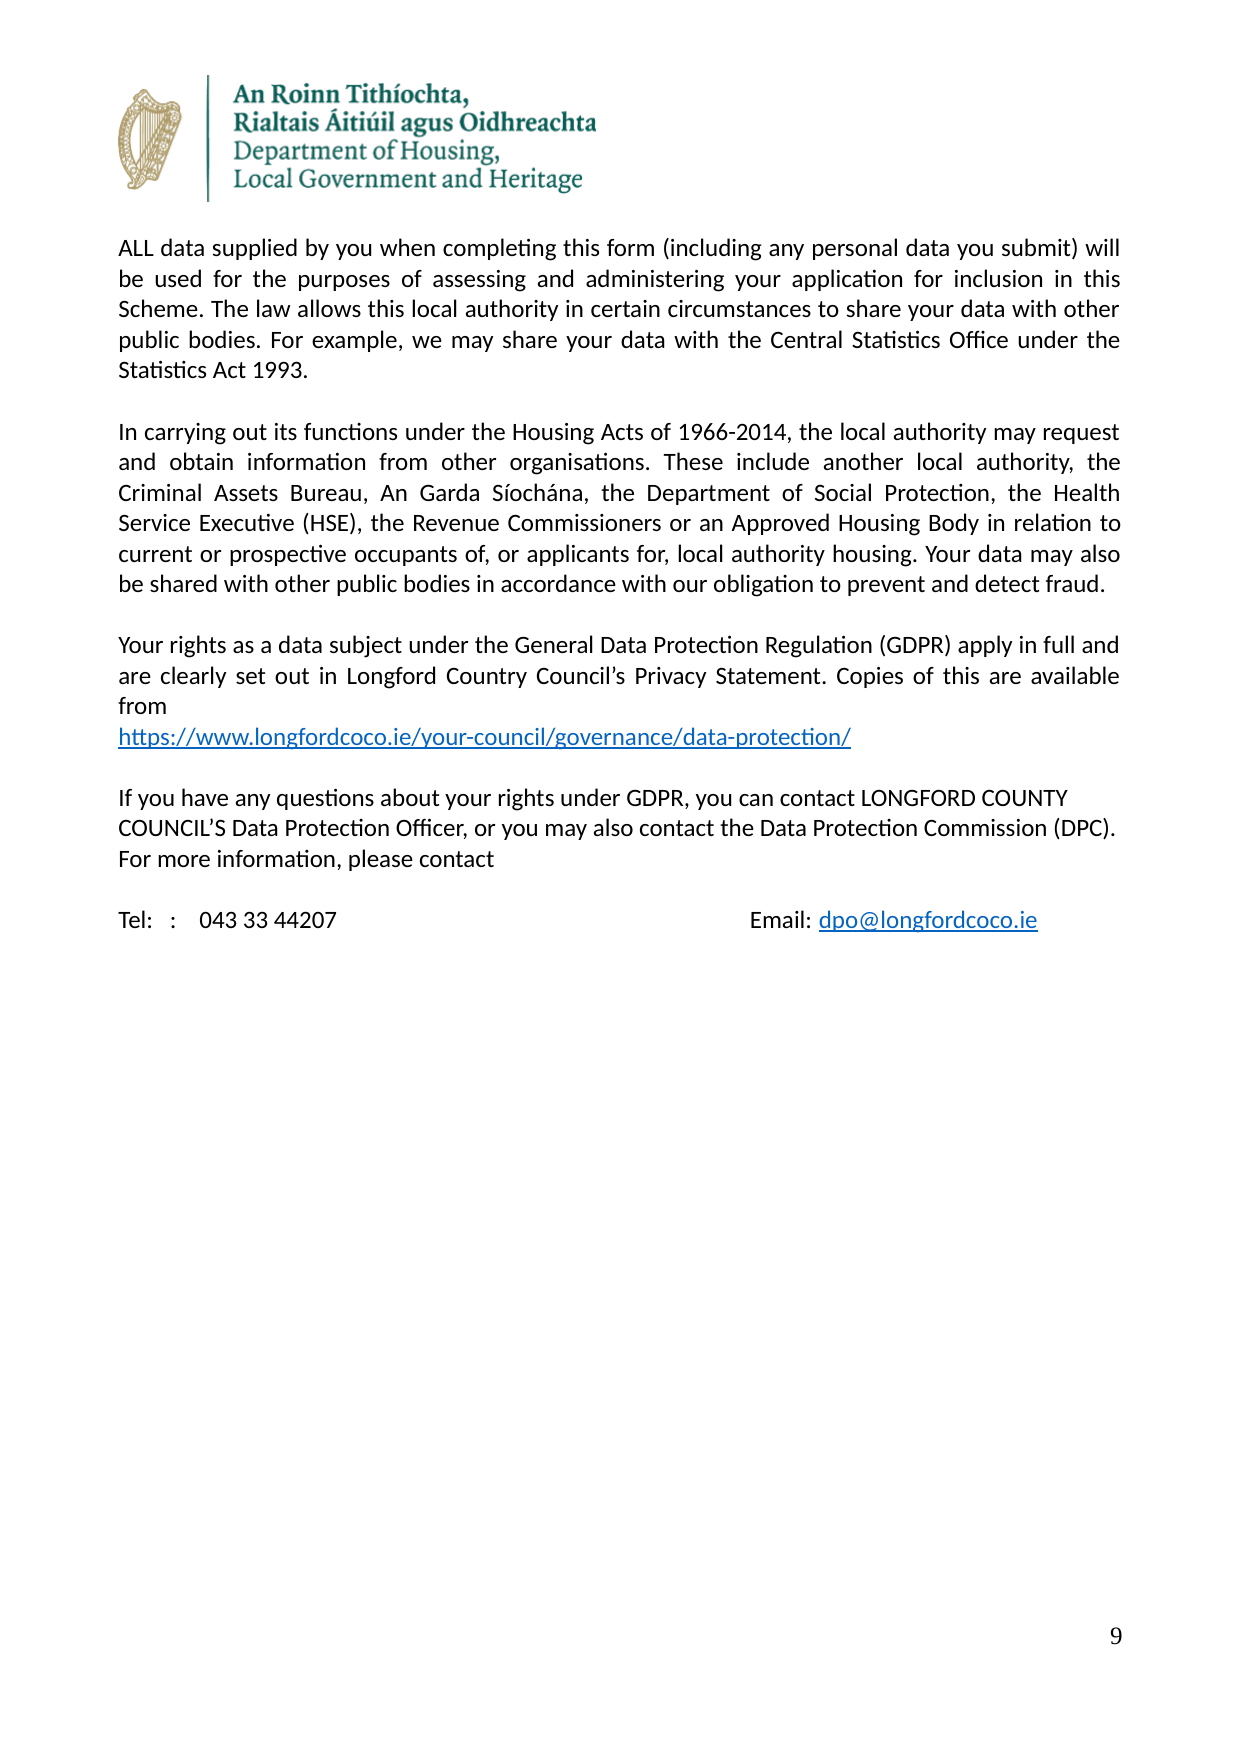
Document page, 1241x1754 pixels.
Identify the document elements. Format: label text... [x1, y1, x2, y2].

picture [118, 75, 597, 202]
text Tel: : 043 33 44207 Email: dpo@longfordcoco.ie [118, 904, 1122, 934]
text Your rights as a data subject under the General Data Protection Regulation (GDPR) apply in full and are clearly set out in Longford Country Council’s Privacy Statement. Copies of this are available from [118, 629, 1122, 721]
text If you have any questions about your rights under GDPR, you can contact LONGFORD COUNTY COUNCIL’S Data Protection Officer, or you may also contact the Data Protection Commission (DPC). For more information, please contact [118, 782, 1122, 873]
text https://www.longfordcoco.ie/your-council/governance/data-protection/ [118, 721, 1122, 751]
text ALL data supplied by you when completing this form (including any personal data you submit) will be used for the purposes of assessing and administering your application for inclusion in this Scheme. The law allows this local authority in certain circumstances to share your data with other public bodies. For example, we may share your data with the Central Statistics Office under the Statistics Act 1993. [118, 232, 1122, 385]
text In carrying out its functions under the Housing Acts of 1966-2014, the local authority may request and obtain information from other organisations. These include another local authority, the Criminal Assets Bureau, An Garda Síochána, the Department of Social Protection, the Health Service Executive (HSE), the Revenue Commissioners or an Approved Housing Body in relation to current or prospective occupants of, or applicants for, local authority housing. Your data may also be shared with other public bodies in accordance with our obligation to prevent and detect fraud. [118, 416, 1122, 599]
